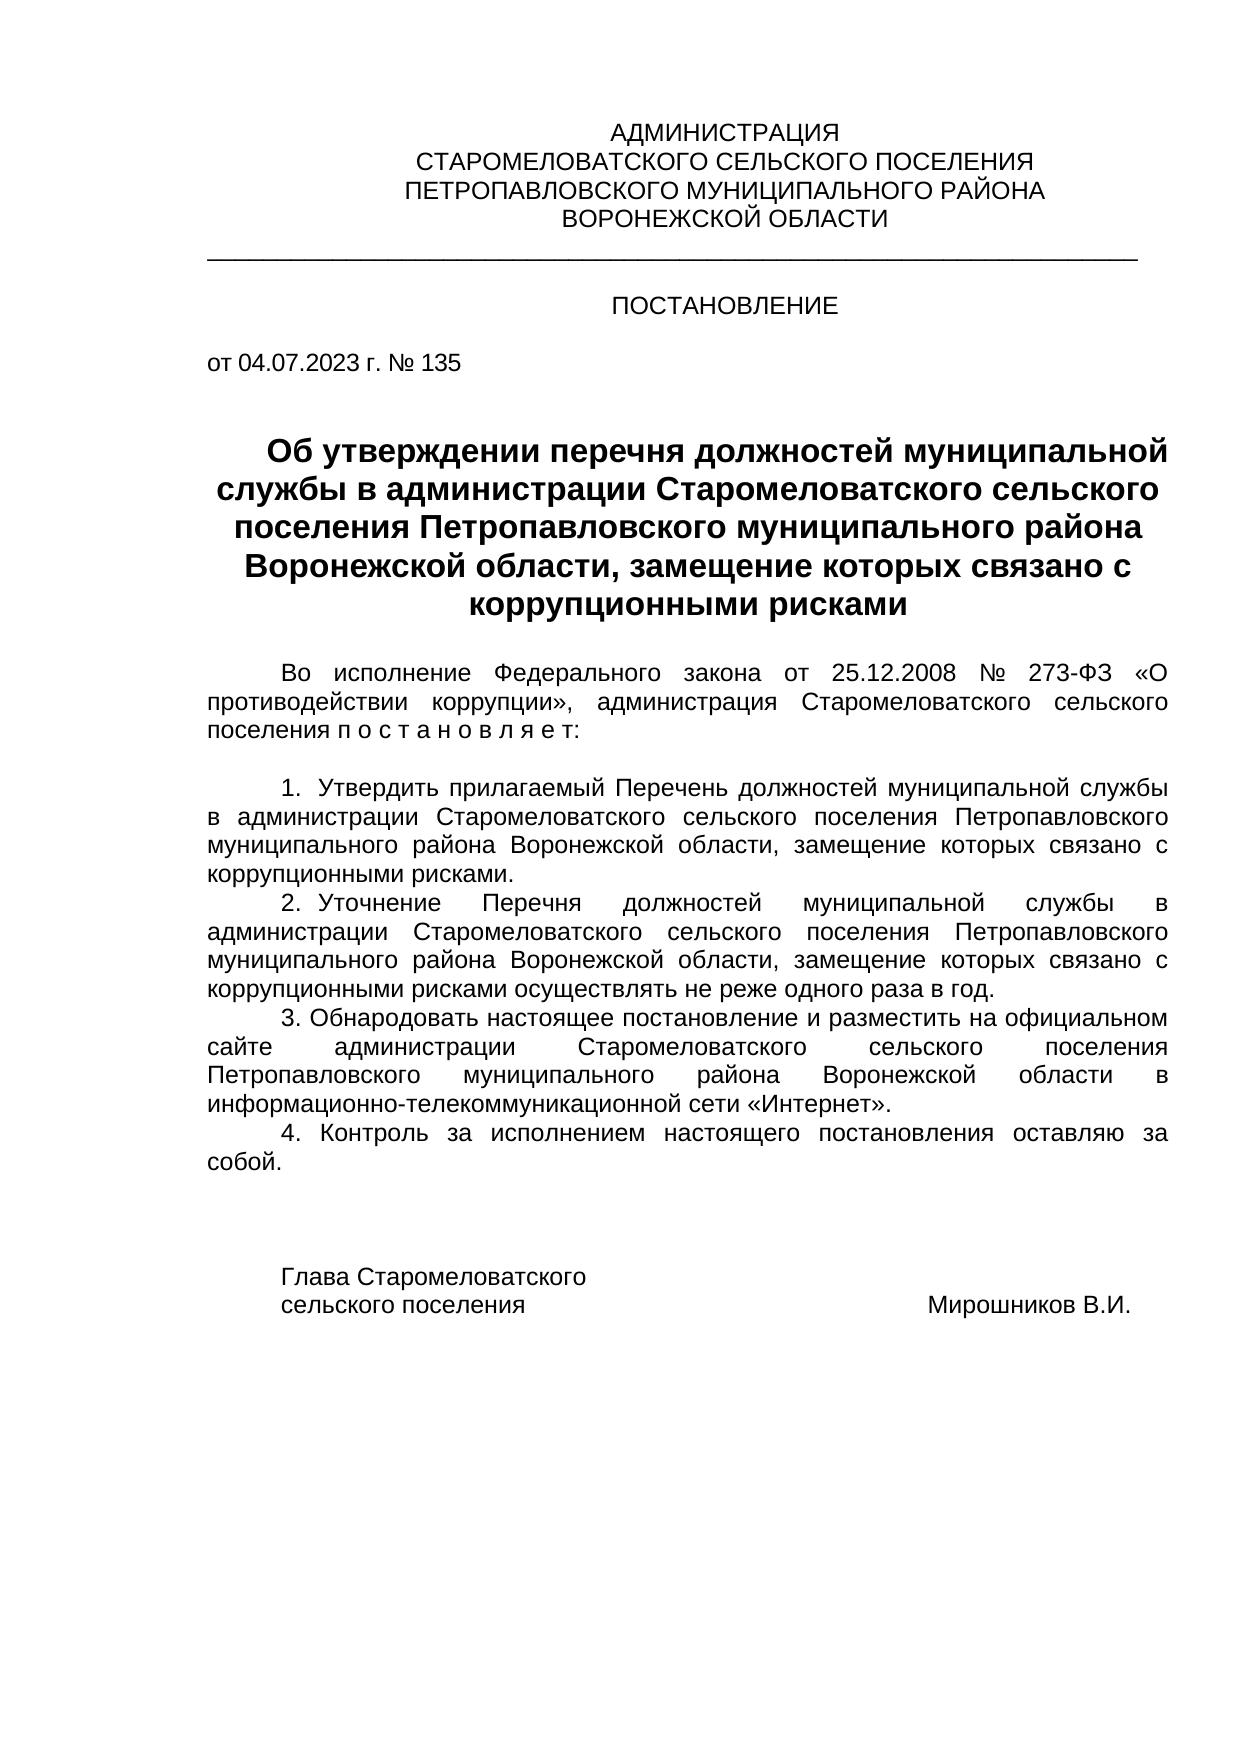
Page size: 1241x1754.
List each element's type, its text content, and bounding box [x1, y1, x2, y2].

list Глава Старомеловатского [207, 1262, 1169, 1290]
list сельского поселения Мирошников В.И. [207, 1290, 1169, 1319]
list Уточнение Перечня должностей муниципальной службы в администрации Старомеловатского сельского поселения Петропавловского муниципального района Воронежской области, замещение которых связано с коррупционными рисками осуществлять не реже одного раза в год. [207, 888, 1169, 1003]
text ВОРОНЕЖСКОЙ ОБЛАСТИ [207, 204, 1169, 233]
text 4. Контроль за исполнением настоящего постановления оставляю за собой. [207, 1118, 1169, 1175]
title Об утверждении перечня должностей муниципальной службы в администрации Старомеловатского сельского поселения Петропавловского муниципального района Воронежской области, замещение которых связано с коррупционными рисками [207, 431, 1169, 623]
list Утвердить прилагаемый Перечень должностей муниципальной службы в администрации Старомеловатского сельского поселения Петропавловского муниципального района Воронежской области, замещение которых связано с коррупционными рисками. [207, 773, 1169, 888]
text от 04.07.2023 г. № 135 [207, 348, 1169, 377]
text СТАРОМЕЛОВАТСКОГО СЕЛЬСКОГО ПОСЕЛЕНИЯ [207, 147, 1169, 176]
text 3. Обнародовать настоящее постановление и разместить на официальном сайте администрации Старомеловатского сельского поселения Петропавловского муниципального района Воронежской области в информационно-телекоммуникационной сети «Интернет». [207, 1003, 1169, 1118]
text Во исполнение Федерального закона от 25.12.2008 № 273-ФЗ «О противодействии коррупции», администрация Старомеловатского сельского поселения п о с т а н о в л я е т: [207, 658, 1169, 744]
text АДМИНИСТРАЦИЯ [207, 118, 1169, 147]
text ПЕТРОПАВЛОВСКОГО МУНИЦИПАЛЬНОГО РАЙОНА [207, 176, 1169, 204]
text ПОСТАНОВЛЕНИЕ [207, 291, 1169, 319]
text ___________________________________________________________________ [177, 233, 1169, 262]
